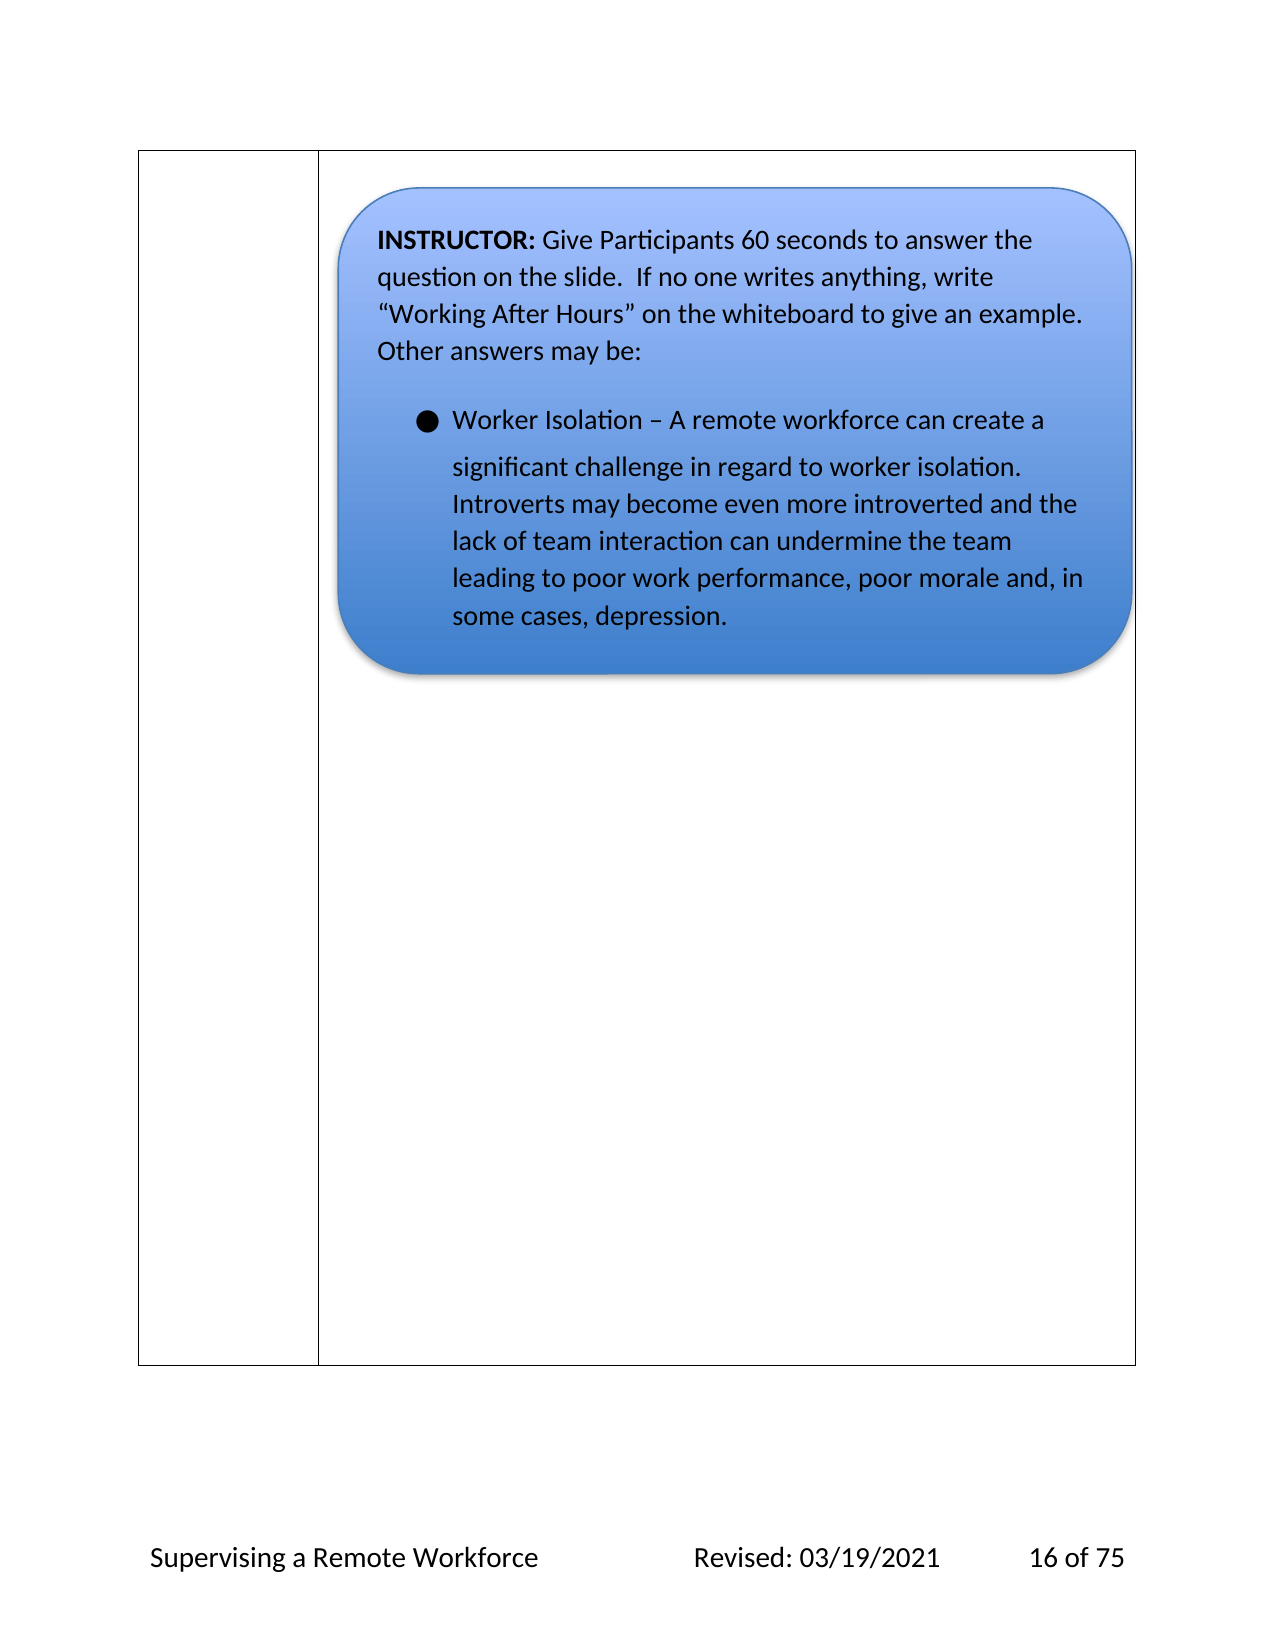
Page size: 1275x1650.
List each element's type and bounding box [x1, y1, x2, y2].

table_header [319, 151, 1135, 1365]
table_header [139, 151, 318, 1365]
